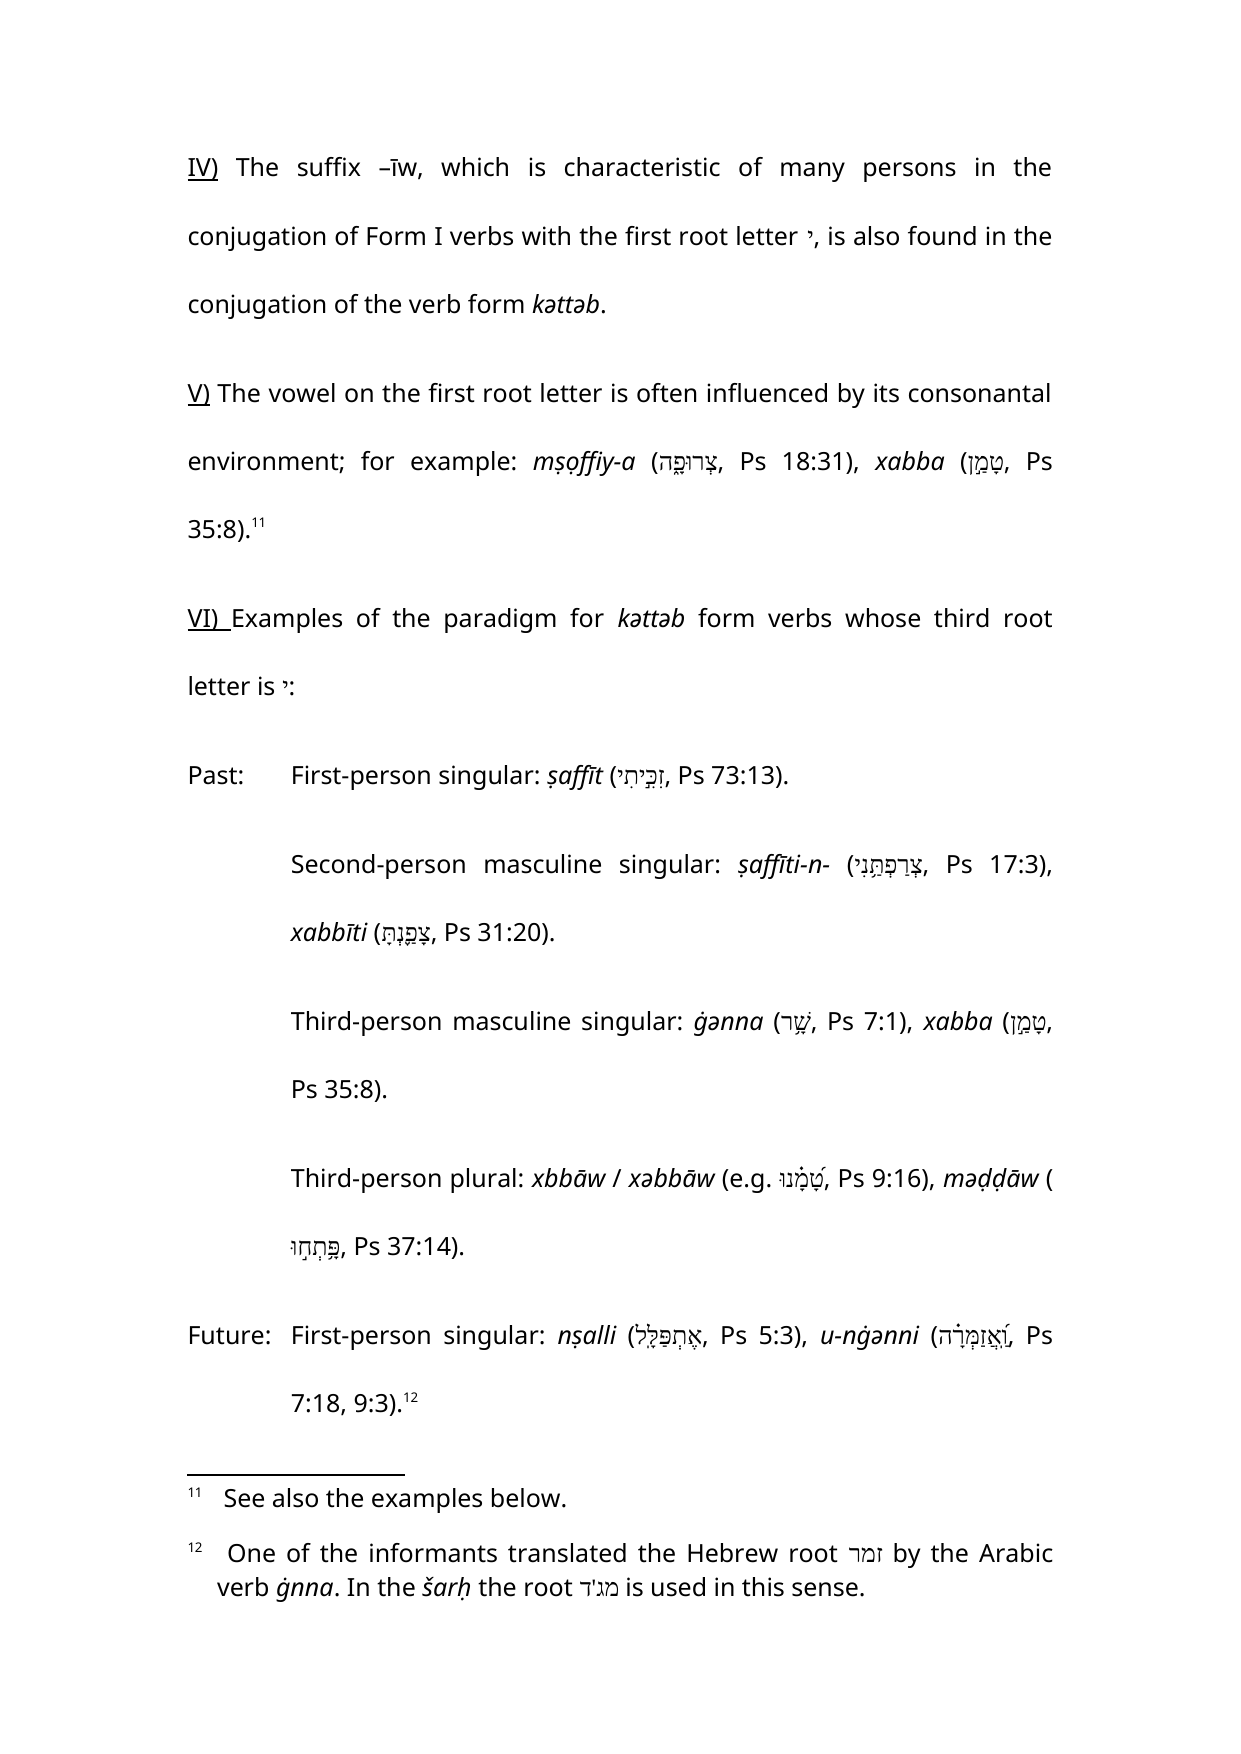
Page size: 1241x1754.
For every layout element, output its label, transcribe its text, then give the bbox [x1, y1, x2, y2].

text Future: First-person singular: nṣalli (אֶתְפַּלָּֽל, Ps 5:3), u-nġənni (וַֽ֝אֲזַמְּרָ֗ה, Ps 7:18, 9:3). [187, 1318, 1053, 1420]
text VI) Examples of the paradigm for kǝttǝb form verbs whose third root letter is י: [187, 600, 1053, 703]
text IV) The suffix –īw, which is characteristic of many persons in the conjugation of Form I verbs with the first root letter י, is also found in the conjugation of the verb form kǝttǝb. [187, 150, 1053, 320]
text V) The vowel on the first root letter is often influenced by its consonantal environment; for example: mṣọffiy-a (צְרוּפָ֑ה, Ps 18:31), xabba (טָמַ֣ן, Ps 35:8). [187, 375, 1053, 546]
text Third-person plural: xbbāw / xəbbāw (e.g. טָ֝מָ֗נוּ, Ps 9:16), məḍḍāw (פָּ֥תְח֣וּ, Ps 37:14). [187, 1161, 1053, 1263]
text Third-person masculine singular: ġənna (שָׁ֥ר, Ps 7:1), xabba (טָמַ֣ן, Ps 35:8). [187, 1003, 1053, 1106]
text Past: First-person singular: ṣaffīt (זִכִּ֣יתִי, Ps 73:13). [187, 757, 1053, 792]
text Second-person masculine singular: ṣaffīti-n- (צְרַפְתַּ֥נִי, Ps 17:3), xabbīti (צָפַ֪נְתָּ, Ps 31:20). [187, 846, 1053, 949]
